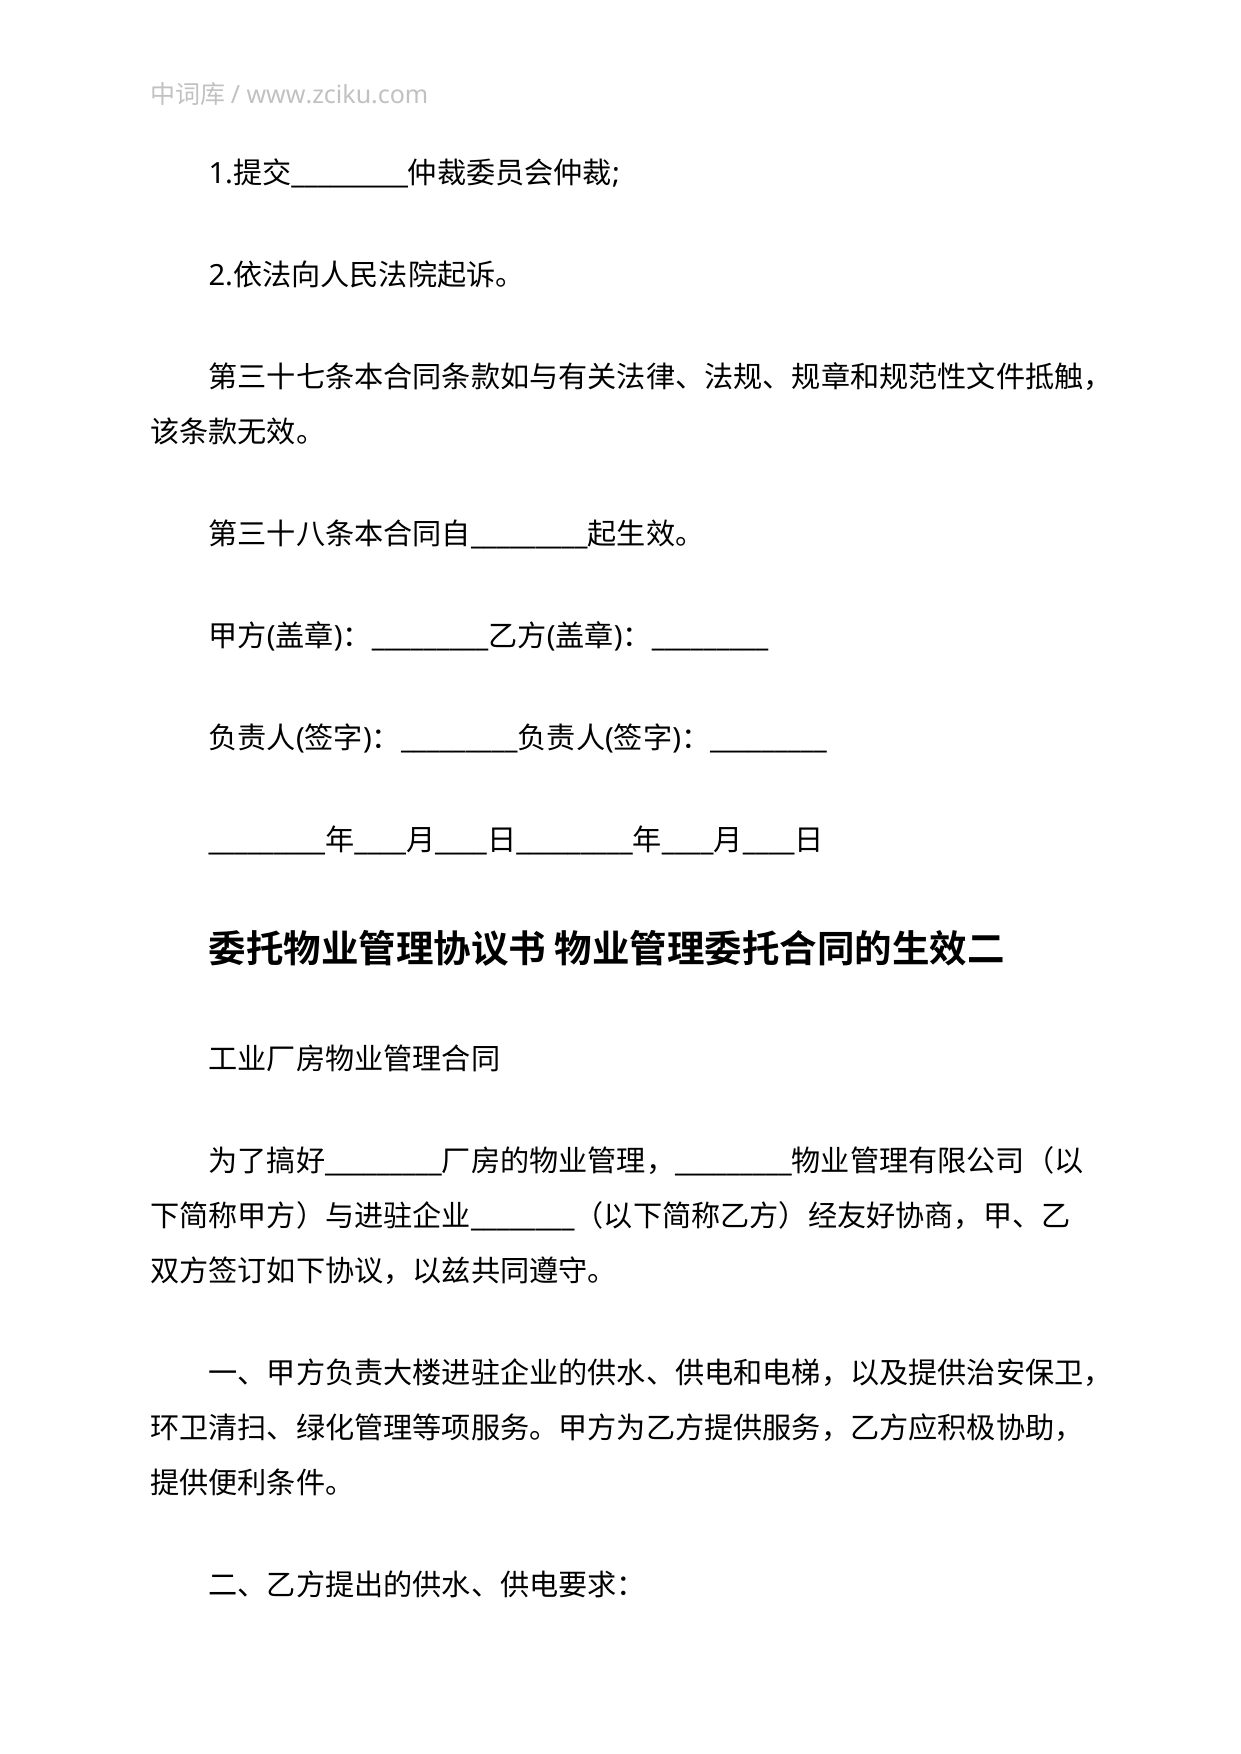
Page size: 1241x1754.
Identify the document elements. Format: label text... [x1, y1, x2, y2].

text 二、乙方提出的供水、供电要求： [150, 1561, 1090, 1603]
text 1.提交_________仲裁委员会仲裁; [150, 150, 1090, 192]
text 委托物业管理协议书 物业管理委托合同的生效二 [150, 918, 1090, 973]
text 第三十七条本合同条款如与有关法律、法规、规章和规范性文件抵触，该条款无效。 [150, 354, 1090, 451]
text 工业厂房物业管理合同 [150, 1036, 1090, 1078]
text 为了搞好_________厂房的物业管理，_________物业管理有限公司（以下简称甲方）与进驻企业________（以下简称乙方）经友好协商，甲、乙双方签订如下协议，以兹共同遵守。 [150, 1138, 1090, 1290]
text 第三十八条本合同自_________起生效。 [150, 511, 1090, 553]
text 一、甲方负责大楼进驻企业的供水、供电和电梯，以及提供治安保卫，环卫清扫、绿化管理等项服务。甲方为乙方提供服务，乙方应积极协助，提供便利条件。 [150, 1349, 1090, 1502]
text _________年____月____日_________年____月____日 [150, 817, 1090, 859]
text 负责人(签字)：_________负责人(签字)：_________ [150, 714, 1090, 757]
text 2.依法向人民法院起诉。 [150, 252, 1090, 294]
text 甲方(盖章)：_________乙方(盖章)：_________ [150, 613, 1090, 655]
